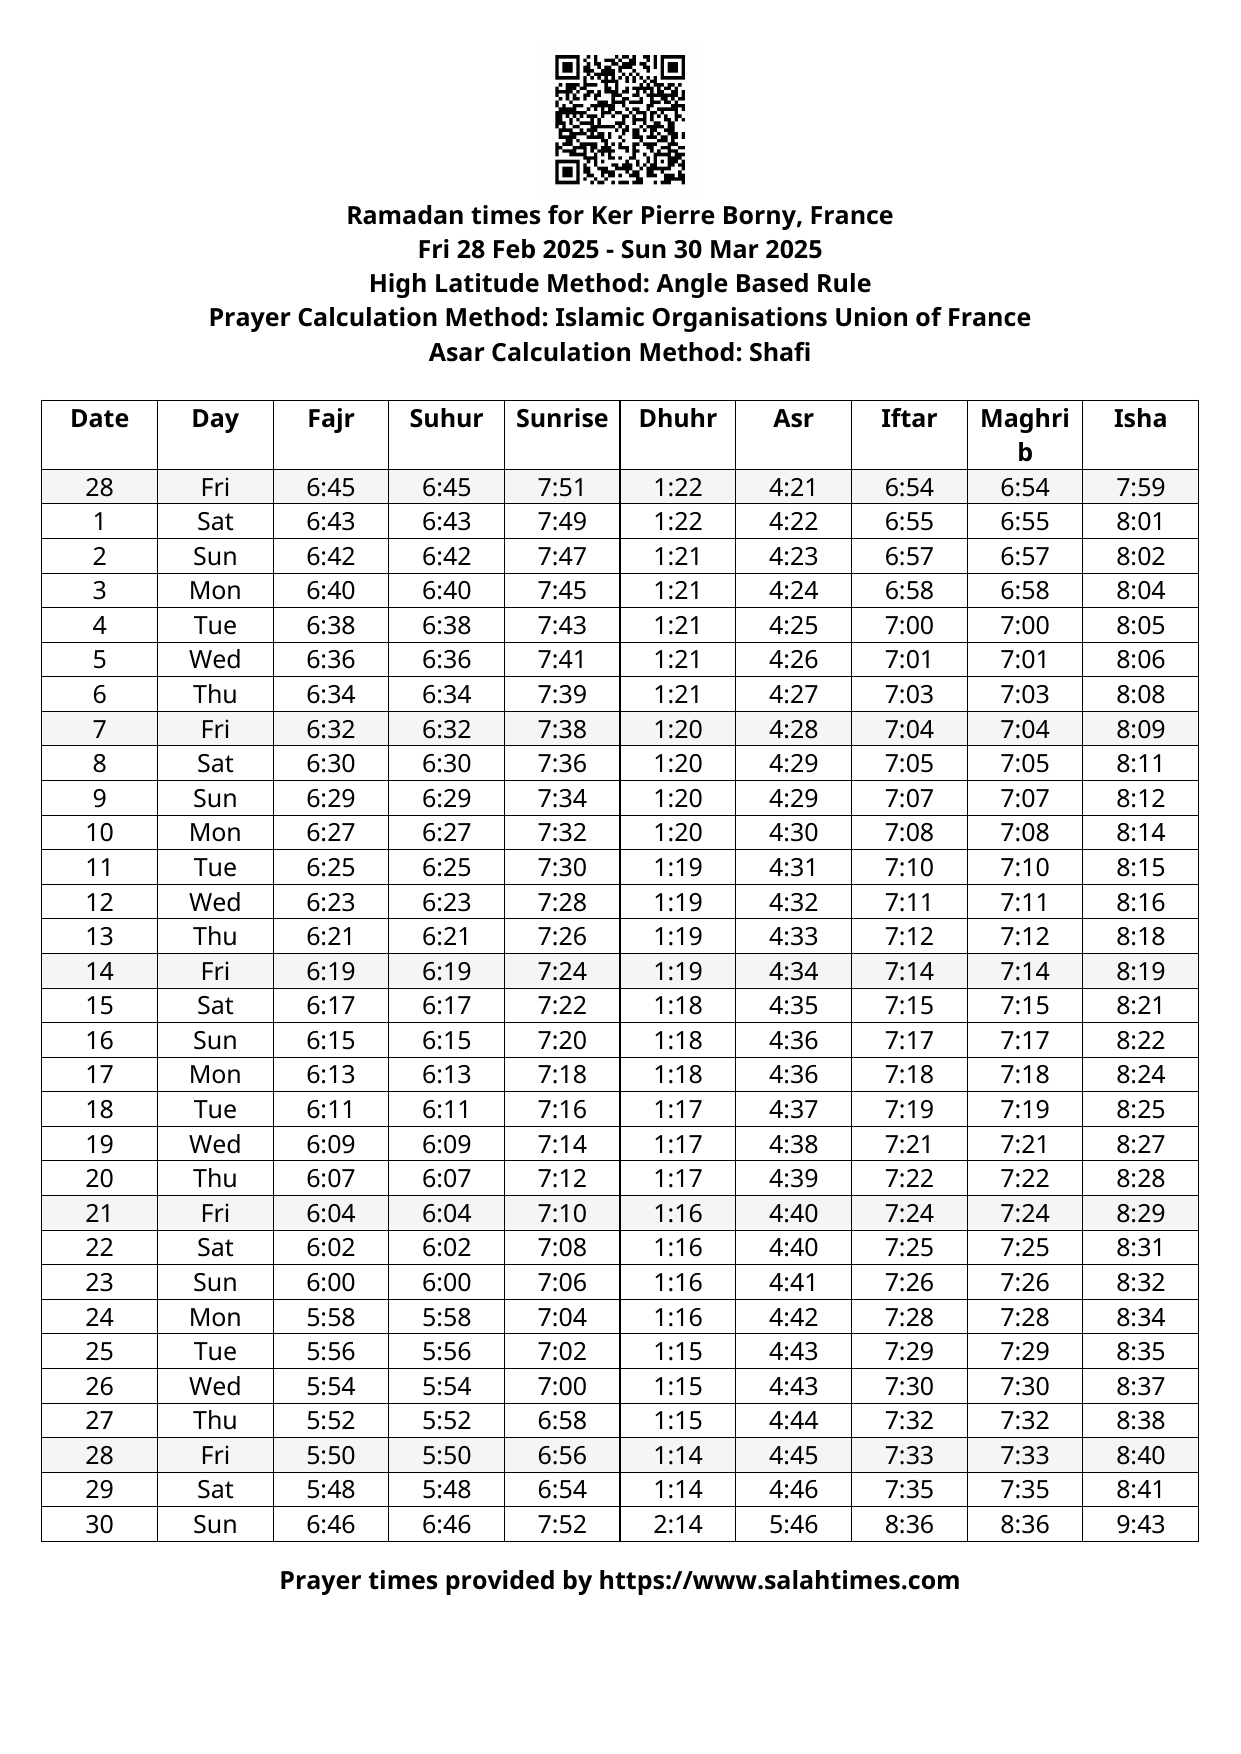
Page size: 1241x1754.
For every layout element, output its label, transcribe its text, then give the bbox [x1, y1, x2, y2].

table_cell 14 [42, 954, 157, 987]
table_cell 7:22 [852, 1161, 967, 1195]
table_cell 6:17 [274, 989, 388, 1022]
table_cell 6:15 [274, 1023, 388, 1057]
table_cell 8:38 [1083, 1404, 1198, 1437]
table_cell Fri [158, 1438, 273, 1472]
table_cell 7:19 [968, 1092, 1082, 1126]
table_cell Sun [158, 781, 273, 814]
table_cell 7:32 [852, 1404, 967, 1437]
table_cell 28 [42, 1438, 157, 1472]
text High Latitude Method: Angle Based Rule [42, 266, 1198, 300]
table_cell 1:22 [621, 470, 735, 503]
table_cell 7:21 [968, 1127, 1082, 1160]
table_cell 7:24 [968, 1196, 1082, 1229]
table_cell 23 [42, 1265, 157, 1299]
table_cell 5:58 [389, 1300, 504, 1333]
table_cell 7:04 [968, 712, 1082, 745]
table_cell 7:47 [505, 539, 619, 572]
table_cell 5:54 [389, 1369, 504, 1402]
table_cell 1:14 [621, 1438, 735, 1472]
table_cell Thu [158, 1404, 273, 1437]
table_cell Tue [158, 850, 273, 884]
table_cell 7:17 [968, 1023, 1082, 1057]
table_cell 6:00 [389, 1265, 504, 1299]
table_cell 6:42 [389, 539, 504, 572]
table_cell 17 [42, 1058, 157, 1091]
table_cell 7:26 [968, 1265, 1082, 1299]
table_cell 7:10 [505, 1196, 619, 1229]
table_cell 8:32 [1083, 1265, 1198, 1299]
table_cell 6:40 [389, 574, 504, 607]
table_cell 8 [42, 746, 157, 780]
table_cell Thu [158, 919, 273, 953]
table_cell 8:02 [1083, 539, 1198, 572]
table_cell 4:29 [736, 781, 851, 814]
table_header Fajr [274, 401, 388, 469]
table_cell 1:20 [621, 712, 735, 745]
table_cell Tue [158, 1334, 273, 1368]
table_cell 7:25 [852, 1231, 967, 1264]
table_cell 7:11 [852, 885, 967, 918]
table_cell 7:14 [968, 954, 1082, 987]
table_cell 7 [42, 712, 157, 745]
table_cell 4:43 [736, 1369, 851, 1402]
table_cell 6:55 [968, 504, 1082, 538]
table_cell 28 [42, 470, 157, 503]
table_cell 1:18 [621, 1058, 735, 1091]
table_cell 12 [42, 885, 157, 918]
table_cell 7:26 [505, 919, 619, 953]
table_cell 4:28 [736, 712, 851, 745]
table_cell 6:25 [389, 850, 504, 884]
table_cell 6:43 [389, 504, 504, 538]
table_cell 4:37 [736, 1092, 851, 1126]
table_cell 6:11 [274, 1092, 388, 1126]
table_cell 8:28 [1083, 1161, 1198, 1195]
table_cell 30 [42, 1507, 157, 1541]
table_cell 1:16 [621, 1231, 735, 1264]
table_cell 6:40 [274, 574, 388, 607]
table_cell 7:03 [968, 677, 1082, 711]
table_cell Thu [158, 1161, 273, 1195]
table_cell 15 [42, 989, 157, 1022]
table_cell 6:29 [274, 781, 388, 814]
table_cell 25 [42, 1334, 157, 1368]
table_cell Sat [158, 1231, 273, 1264]
table_cell 4:32 [736, 885, 851, 918]
table_cell Mon [158, 574, 273, 607]
table_cell 5:52 [274, 1404, 388, 1437]
table_cell 7:35 [968, 1473, 1082, 1506]
table_cell Mon [158, 1058, 273, 1091]
table_cell 7:12 [505, 1161, 619, 1195]
table_cell 7:33 [852, 1438, 967, 1472]
table_cell 6:19 [274, 954, 388, 987]
table_cell 7:41 [505, 643, 619, 676]
table_cell 7:08 [968, 816, 1082, 849]
table_cell 7:22 [505, 989, 619, 1022]
table_cell 7:02 [505, 1334, 619, 1368]
table_cell 6:00 [274, 1265, 388, 1299]
table_cell 2 [42, 539, 157, 572]
table_cell 1:20 [621, 746, 735, 780]
table_cell 7:08 [852, 816, 967, 849]
table_cell 1 [42, 504, 157, 538]
table_cell Sun [158, 539, 273, 572]
table_cell 7:52 [505, 1507, 619, 1541]
table_cell Wed [158, 643, 273, 676]
table_cell 1:22 [621, 504, 735, 538]
table_cell 7:24 [852, 1196, 967, 1229]
table_cell 5:52 [389, 1404, 504, 1437]
table_cell 4:33 [736, 919, 851, 953]
table_cell 4:26 [736, 643, 851, 676]
table_cell 6:30 [274, 746, 388, 780]
table_cell 8:19 [1083, 954, 1198, 987]
table_cell 19 [42, 1127, 157, 1160]
table_cell 1:18 [621, 989, 735, 1022]
table_header Suhur [389, 401, 504, 469]
table_header Dhuhr [621, 401, 735, 469]
table_cell 7:39 [505, 677, 619, 711]
table_cell 7:34 [505, 781, 619, 814]
table_cell 7:10 [968, 850, 1082, 884]
table_cell 8:11 [1083, 746, 1198, 780]
table_cell 4:34 [736, 954, 851, 987]
table_cell 7:17 [852, 1023, 967, 1057]
table_cell 2:14 [621, 1507, 735, 1541]
table_cell 6:29 [389, 781, 504, 814]
table_cell 6:32 [274, 712, 388, 745]
table_cell Mon [158, 816, 273, 849]
table_cell 7:03 [852, 677, 967, 711]
table_cell Thu [158, 677, 273, 711]
table_cell 8:14 [1083, 816, 1198, 849]
table_cell 5:58 [274, 1300, 388, 1333]
table_cell 4:23 [736, 539, 851, 572]
table_cell 9:43 [1083, 1507, 1198, 1541]
table_cell 7:25 [968, 1231, 1082, 1264]
table_cell 4:30 [736, 816, 851, 849]
table_cell 1:16 [621, 1196, 735, 1229]
table_cell 4:40 [736, 1196, 851, 1229]
table_cell 4:27 [736, 677, 851, 711]
table_cell 7:14 [505, 1127, 619, 1160]
table_cell 4:44 [736, 1404, 851, 1437]
table_cell 4:41 [736, 1265, 851, 1299]
table_cell Sun [158, 1265, 273, 1299]
table_cell 7:00 [852, 608, 967, 642]
table_cell 8:27 [1083, 1127, 1198, 1160]
table_cell 8:24 [1083, 1058, 1198, 1091]
table_cell 5:50 [389, 1438, 504, 1472]
table_cell 6:58 [968, 574, 1082, 607]
table_cell Fri [158, 470, 273, 503]
table_cell 8:06 [1083, 643, 1198, 676]
table_cell 6:46 [274, 1507, 388, 1541]
table_cell 7:33 [968, 1438, 1082, 1472]
table_cell 7:19 [852, 1092, 967, 1126]
table_cell 1:21 [621, 574, 735, 607]
table_cell 7:20 [505, 1023, 619, 1057]
table_header Date [42, 401, 157, 469]
table_cell 6:55 [852, 504, 967, 538]
table_cell 7:14 [852, 954, 967, 987]
table_cell 7:43 [505, 608, 619, 642]
table_cell 8:08 [1083, 677, 1198, 711]
table_cell Sat [158, 989, 273, 1022]
table_cell 8:05 [1083, 608, 1198, 642]
table_cell 7:49 [505, 504, 619, 538]
table_header Iftar [852, 401, 967, 469]
table_cell 7:16 [505, 1092, 619, 1126]
table_cell 6:02 [389, 1231, 504, 1264]
table_cell 8:15 [1083, 850, 1198, 884]
table_cell 6 [42, 677, 157, 711]
table_cell Sun [158, 1023, 273, 1057]
table_cell 1:21 [621, 608, 735, 642]
table_cell 1:19 [621, 954, 735, 987]
table_cell 7:30 [852, 1369, 967, 1402]
table_cell 7:59 [1083, 470, 1198, 503]
table_cell 1:21 [621, 677, 735, 711]
table_cell 21 [42, 1196, 157, 1229]
table_cell 4:35 [736, 989, 851, 1022]
table_cell 1:18 [621, 1023, 735, 1057]
table_cell 6:54 [968, 470, 1082, 503]
table_cell 1:19 [621, 919, 735, 953]
table_cell 7:10 [852, 850, 967, 884]
table_cell 6:54 [852, 470, 967, 503]
table_cell 6:02 [274, 1231, 388, 1264]
table_cell 7:29 [968, 1334, 1082, 1368]
table_cell 7:07 [968, 781, 1082, 814]
table_cell 6:43 [274, 504, 388, 538]
table_cell 6:57 [852, 539, 967, 572]
picture [542, 41, 699, 198]
table_cell 6:13 [274, 1058, 388, 1091]
table_cell 29 [42, 1473, 157, 1506]
table_cell Fri [158, 1196, 273, 1229]
table_cell 4:42 [736, 1300, 851, 1333]
table_cell 5 [42, 643, 157, 676]
table_cell 6:54 [505, 1473, 619, 1506]
text Fri 28 Feb 2025 - Sun 30 Mar 2025 [42, 232, 1198, 266]
table_cell 7:21 [852, 1127, 967, 1160]
table_cell 8:09 [1083, 712, 1198, 745]
table_cell 6:21 [274, 919, 388, 953]
table_cell 7:07 [852, 781, 967, 814]
table_cell 7:30 [505, 850, 619, 884]
table_cell 7:06 [505, 1265, 619, 1299]
table_cell Wed [158, 1127, 273, 1160]
table_cell 6:30 [389, 746, 504, 780]
table_cell 1:19 [621, 885, 735, 918]
table_cell 6:38 [274, 608, 388, 642]
text Asar Calculation Method: Shafi [42, 334, 1198, 368]
table_cell 7:38 [505, 712, 619, 745]
text Prayer times provided by https://www.salahtimes.com [42, 1563, 1198, 1597]
table_cell 7:00 [968, 608, 1082, 642]
table_cell 6:27 [274, 816, 388, 849]
table_cell 1:16 [621, 1265, 735, 1299]
table_cell 6:34 [389, 677, 504, 711]
table_cell 6:46 [389, 1507, 504, 1541]
table_cell 7:28 [852, 1300, 967, 1333]
table_cell Sat [158, 1473, 273, 1506]
table_cell 4:46 [736, 1473, 851, 1506]
table_cell 5:48 [389, 1473, 504, 1506]
table_cell 8:34 [1083, 1300, 1198, 1333]
table_cell 6:07 [274, 1161, 388, 1195]
table_cell 7:32 [505, 816, 619, 849]
table_cell 6:07 [389, 1161, 504, 1195]
table_cell 8:35 [1083, 1334, 1198, 1368]
table_cell 18 [42, 1092, 157, 1126]
table_cell 6:25 [274, 850, 388, 884]
table_cell 1:17 [621, 1092, 735, 1126]
table_cell 7:32 [968, 1404, 1082, 1437]
table_cell 22 [42, 1231, 157, 1264]
table_cell 8:22 [1083, 1023, 1198, 1057]
table_header Asr [736, 401, 851, 469]
table_cell 5:46 [736, 1507, 851, 1541]
table_cell Sat [158, 504, 273, 538]
table_cell 6:57 [968, 539, 1082, 572]
table_cell 7:15 [968, 989, 1082, 1022]
table_cell 1:15 [621, 1334, 735, 1368]
table_cell 1:17 [621, 1127, 735, 1160]
table_cell 6:34 [274, 677, 388, 711]
table_cell 7:00 [505, 1369, 619, 1402]
table_cell 7:11 [968, 885, 1082, 918]
table_cell 7:01 [852, 643, 967, 676]
table_cell 9 [42, 781, 157, 814]
table_cell 1:15 [621, 1404, 735, 1437]
table_cell 7:36 [505, 746, 619, 780]
table_cell 8:21 [1083, 989, 1198, 1022]
table_header Day [158, 401, 273, 469]
table_cell 4:22 [736, 504, 851, 538]
table_cell 8:40 [1083, 1438, 1198, 1472]
table_cell 8:29 [1083, 1196, 1198, 1229]
table_cell 6:04 [389, 1196, 504, 1229]
table_cell 4:29 [736, 746, 851, 780]
table_cell 7:35 [852, 1473, 967, 1506]
table_cell 7:05 [852, 746, 967, 780]
table_cell 8:25 [1083, 1092, 1198, 1126]
table_header Maghrib [968, 401, 1082, 469]
table_cell 4:43 [736, 1334, 851, 1368]
table_cell 7:05 [968, 746, 1082, 780]
table_cell 6:42 [274, 539, 388, 572]
table_cell 6:38 [389, 608, 504, 642]
table_cell 24 [42, 1300, 157, 1333]
table_cell 20 [42, 1161, 157, 1195]
table_cell 8:18 [1083, 919, 1198, 953]
table_cell 8:16 [1083, 885, 1198, 918]
table_cell 4:31 [736, 850, 851, 884]
table_cell 6:45 [389, 470, 504, 503]
table_cell 6:19 [389, 954, 504, 987]
table_cell 4:36 [736, 1023, 851, 1057]
table_cell 8:04 [1083, 574, 1198, 607]
table_cell 26 [42, 1369, 157, 1402]
table_cell 1:20 [621, 816, 735, 849]
table_cell Wed [158, 885, 273, 918]
table_cell 6:45 [274, 470, 388, 503]
table_cell 11 [42, 850, 157, 884]
table_cell 7:28 [968, 1300, 1082, 1333]
table_cell 1:20 [621, 781, 735, 814]
table_cell 7:12 [852, 919, 967, 953]
table_cell 7:15 [852, 989, 967, 1022]
table_cell 5:48 [274, 1473, 388, 1506]
table_cell Mon [158, 1300, 273, 1333]
table_cell 6:13 [389, 1058, 504, 1091]
table_cell 6:23 [274, 885, 388, 918]
table_cell 7:24 [505, 954, 619, 987]
table_header Sunrise [505, 401, 619, 469]
table_cell 4:21 [736, 470, 851, 503]
table_cell 6:17 [389, 989, 504, 1022]
table_cell 6:56 [505, 1438, 619, 1472]
table_cell 7:51 [505, 470, 619, 503]
table_cell 27 [42, 1404, 157, 1437]
table_cell 4:45 [736, 1438, 851, 1472]
table_cell Tue [158, 608, 273, 642]
table_cell 7:28 [505, 885, 619, 918]
text Ramadan times for Ker Pierre Borny, France [42, 198, 1198, 232]
table_cell 4:38 [736, 1127, 851, 1160]
table_cell 6:09 [389, 1127, 504, 1160]
table_cell 7:26 [852, 1265, 967, 1299]
table_cell 1:14 [621, 1473, 735, 1506]
table_cell 4:36 [736, 1058, 851, 1091]
table_cell 6:58 [852, 574, 967, 607]
table_cell 7:04 [852, 712, 967, 745]
table_cell 6:36 [274, 643, 388, 676]
table_cell 8:36 [968, 1507, 1082, 1541]
table_cell 7:18 [968, 1058, 1082, 1091]
table_cell 8:12 [1083, 781, 1198, 814]
table_cell Tue [158, 1092, 273, 1126]
table_cell 6:32 [389, 712, 504, 745]
table_cell 6:58 [505, 1404, 619, 1437]
table_cell 5:54 [274, 1369, 388, 1402]
table_cell 8:01 [1083, 504, 1198, 538]
table_cell Wed [158, 1369, 273, 1402]
table_cell 7:29 [852, 1334, 967, 1368]
table_cell 8:31 [1083, 1231, 1198, 1264]
table_cell 4:25 [736, 608, 851, 642]
table_cell 7:30 [968, 1369, 1082, 1402]
table_cell 13 [42, 919, 157, 953]
table_cell 4 [42, 608, 157, 642]
table_cell 10 [42, 816, 157, 849]
table_cell 4:40 [736, 1231, 851, 1264]
table_cell 7:01 [968, 643, 1082, 676]
table_cell 6:15 [389, 1023, 504, 1057]
table_cell Sat [158, 746, 273, 780]
table_cell 1:21 [621, 539, 735, 572]
table_cell 6:36 [389, 643, 504, 676]
table_cell 6:09 [274, 1127, 388, 1160]
table_cell 4:39 [736, 1161, 851, 1195]
table_cell 6:21 [389, 919, 504, 953]
table_cell 5:50 [274, 1438, 388, 1472]
table_cell 5:56 [389, 1334, 504, 1368]
table_cell 4:24 [736, 574, 851, 607]
table_cell 1:16 [621, 1300, 735, 1333]
text Prayer Calculation Method: Islamic Organisations Union of France [42, 300, 1198, 334]
table_cell 1:19 [621, 850, 735, 884]
table_cell 6:04 [274, 1196, 388, 1229]
table_cell Sun [158, 1507, 273, 1541]
table_cell 7:45 [505, 574, 619, 607]
table_cell 3 [42, 574, 157, 607]
table_cell 7:18 [505, 1058, 619, 1091]
table_cell 1:21 [621, 643, 735, 676]
table_cell 7:12 [968, 919, 1082, 953]
table_cell 7:04 [505, 1300, 619, 1333]
table_cell 6:27 [389, 816, 504, 849]
table_cell 1:17 [621, 1161, 735, 1195]
table_cell 5:56 [274, 1334, 388, 1368]
table_cell 6:11 [389, 1092, 504, 1126]
table_cell Fri [158, 954, 273, 987]
table_cell 6:23 [389, 885, 504, 918]
table_cell 8:41 [1083, 1473, 1198, 1506]
table_cell 7:08 [505, 1231, 619, 1264]
table_cell 8:37 [1083, 1369, 1198, 1402]
table_header Isha [1083, 401, 1198, 469]
table_cell Fri [158, 712, 273, 745]
table_cell 7:22 [968, 1161, 1082, 1195]
table_cell 16 [42, 1023, 157, 1057]
table_cell 8:36 [852, 1507, 967, 1541]
table_cell 1:15 [621, 1369, 735, 1402]
table_cell 7:18 [852, 1058, 967, 1091]
